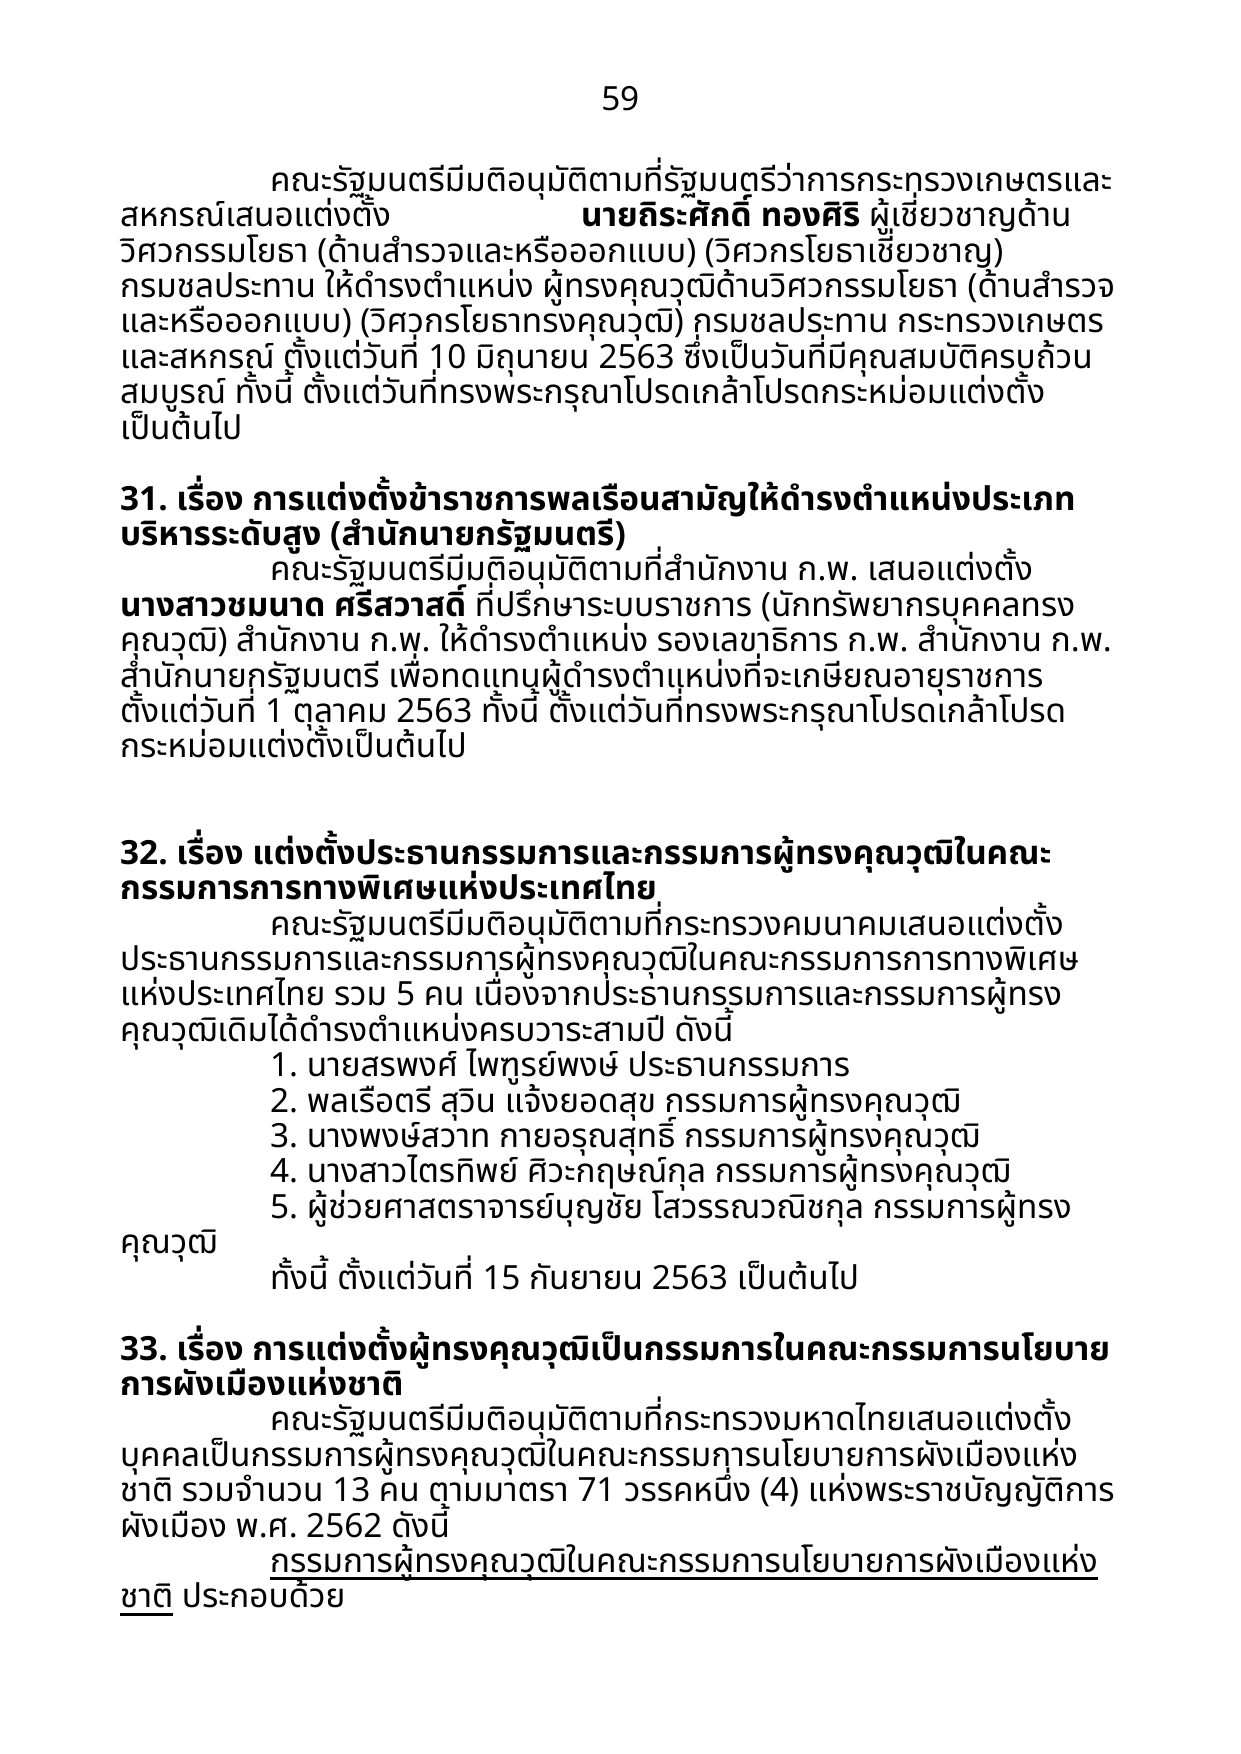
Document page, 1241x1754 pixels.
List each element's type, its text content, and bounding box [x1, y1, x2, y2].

text คณะรัฐมนตรีมีมติอนุมัติตามที่รัฐมนตรีว่าการกระทรวงเกษตรและสหกรณ์เสนอแต่งตั้ง นายถิระศักดิ์ ทองศิริ ผู้เชี่ยวชาญด้านวิศวกรรมโยธา (ด้านสำรวจและหรือออกแบบ) (วิศวกรโยธาเชี่ยวชาญ) กรมชลประทาน ให้ดำรงตำแหน่ง ผู้ทรงคุณวุฒิด้านวิศวกรรมโยธา (ด้านสำรวจและหรือออกแบบ) (วิศวกรโยธาทรงคุณวุฒิ) กรมชลประทาน กระทรวงเกษตรและสหกรณ์ ตั้งแต่วันที่ 10 มิถุนายน 2563 ซึ่งเป็นวันที่มีคุณสมบัติครบถ้วนสมบูรณ์ ทั้งนี้ ตั้งแต่วันที่ทรงพระกรุณาโปรดเกล้าโปรดกระหม่อมแต่งตั้งเป็นต้นไป [120, 163, 1120, 446]
text 31. เรื่อง การแต่งตั้งข้าราชการพลเรือนสามัญให้ดำรงตำแหน่งประเภทบริหารระดับสูง (สำนักนายกรัฐมนตรี) [120, 482, 1120, 552]
text กรรมการผู้ทรงคุณวุฒิในคณะกรรมการนโยบายการผังเมืองแห่งชาติ ประกอบด้วย [120, 1544, 1120, 1615]
text 2. พลเรือตรี สุวิน แจ้งยอดสุข กรรมการผู้ทรงคุณวุฒิ [120, 1084, 1120, 1119]
text 32. เรื่อง แต่งตั้งประธานกรรมการและกรรมการผู้ทรงคุณวุฒิในคณะกรรมการการทางพิเศษแห่งประเทศไทย [120, 836, 1120, 907]
text 33. เรื่อง การแต่งตั้งผู้ทรงคุณวุฒิเป็นกรรมการในคณะกรรมการนโยบายการผังเมืองแห่งชาติ [120, 1332, 1120, 1402]
text คณะรัฐมนตรีมีมติอนุมัติตามที่สำนักงาน ก.พ. เสนอแต่งตั้ง นางสาวชมนาด ศรีสวาสดิ์ ที่ปรึกษาระบบราชการ (นักทรัพยากรบุคคลทรงคุณวุฒิ) สำนักงาน ก.พ. ให้ดำรงตำแหน่ง รองเลขาธิการ ก.พ. สำนักงาน ก.พ. สำนักนายกรัฐมนตรี เพื่อทดแทนผู้ดำรงตำแหน่งที่จะเกษียณอายุราชการ ตั้งแต่วันที่ 1 ตุลาคม 2563 ทั้งนี้ ตั้งแต่วันที่ทรงพระกรุณาโปรดเกล้าโปรดกระหม่อมแต่งตั้งเป็นต้นไป [120, 552, 1120, 765]
text 1. นายสรพงศ์ ไพฑูรย์พงษ์ ประธานกรรมการ [120, 1048, 1120, 1084]
text คณะรัฐมนตรีมีมติอนุมัติตามที่กระทรวงคมนาคมเสนอแต่งตั้งประธานกรรมการและกรรมการผู้ทรงคุณวุฒิในคณะกรรมการการทางพิเศษแห่งประเทศไทย รวม 5 คน เนื่องจากประธานกรรมการและกรรมการผู้ทรงคุณวุฒิเดิมได้ดำรงตำแหน่งครบวาระสามปี ดังนี้ [120, 907, 1120, 1048]
text ทั้งนี้ ตั้งแต่วันที่ 15 กันยายน 2563 เป็นต้นไป [120, 1261, 1120, 1296]
text คณะรัฐมนตรีมีมติอนุมัติตามที่กระทรวงมหาดไทยเสนอแต่งตั้งบุคคลเป็นกรรมการผู้ทรงคุณวุฒิในคณะกรรมการนโยบายการผังเมืองแห่งชาติ รวมจำนวน 13 คน ตามมาตรา 71 วรรคหนึ่ง (4) แห่งพระราชบัญญัติการผังเมือง พ.ศ. 2562 ดังนี้ [120, 1402, 1120, 1544]
text 5. ผู้ช่วยศาสตราจารย์บุญชัย โสวรรณวณิชกุล กรรมการผู้ทรงคุณวุฒิ [120, 1190, 1120, 1261]
text 4. นางสาวไตรทิพย์ ศิวะกฤษณ์กุล กรรมการผู้ทรงคุณวุฒิ [120, 1154, 1120, 1190]
text 3. นางพงษ์สวาท กายอรุณสุทธิ์ กรรมการผู้ทรงคุณวุฒิ [120, 1119, 1120, 1154]
